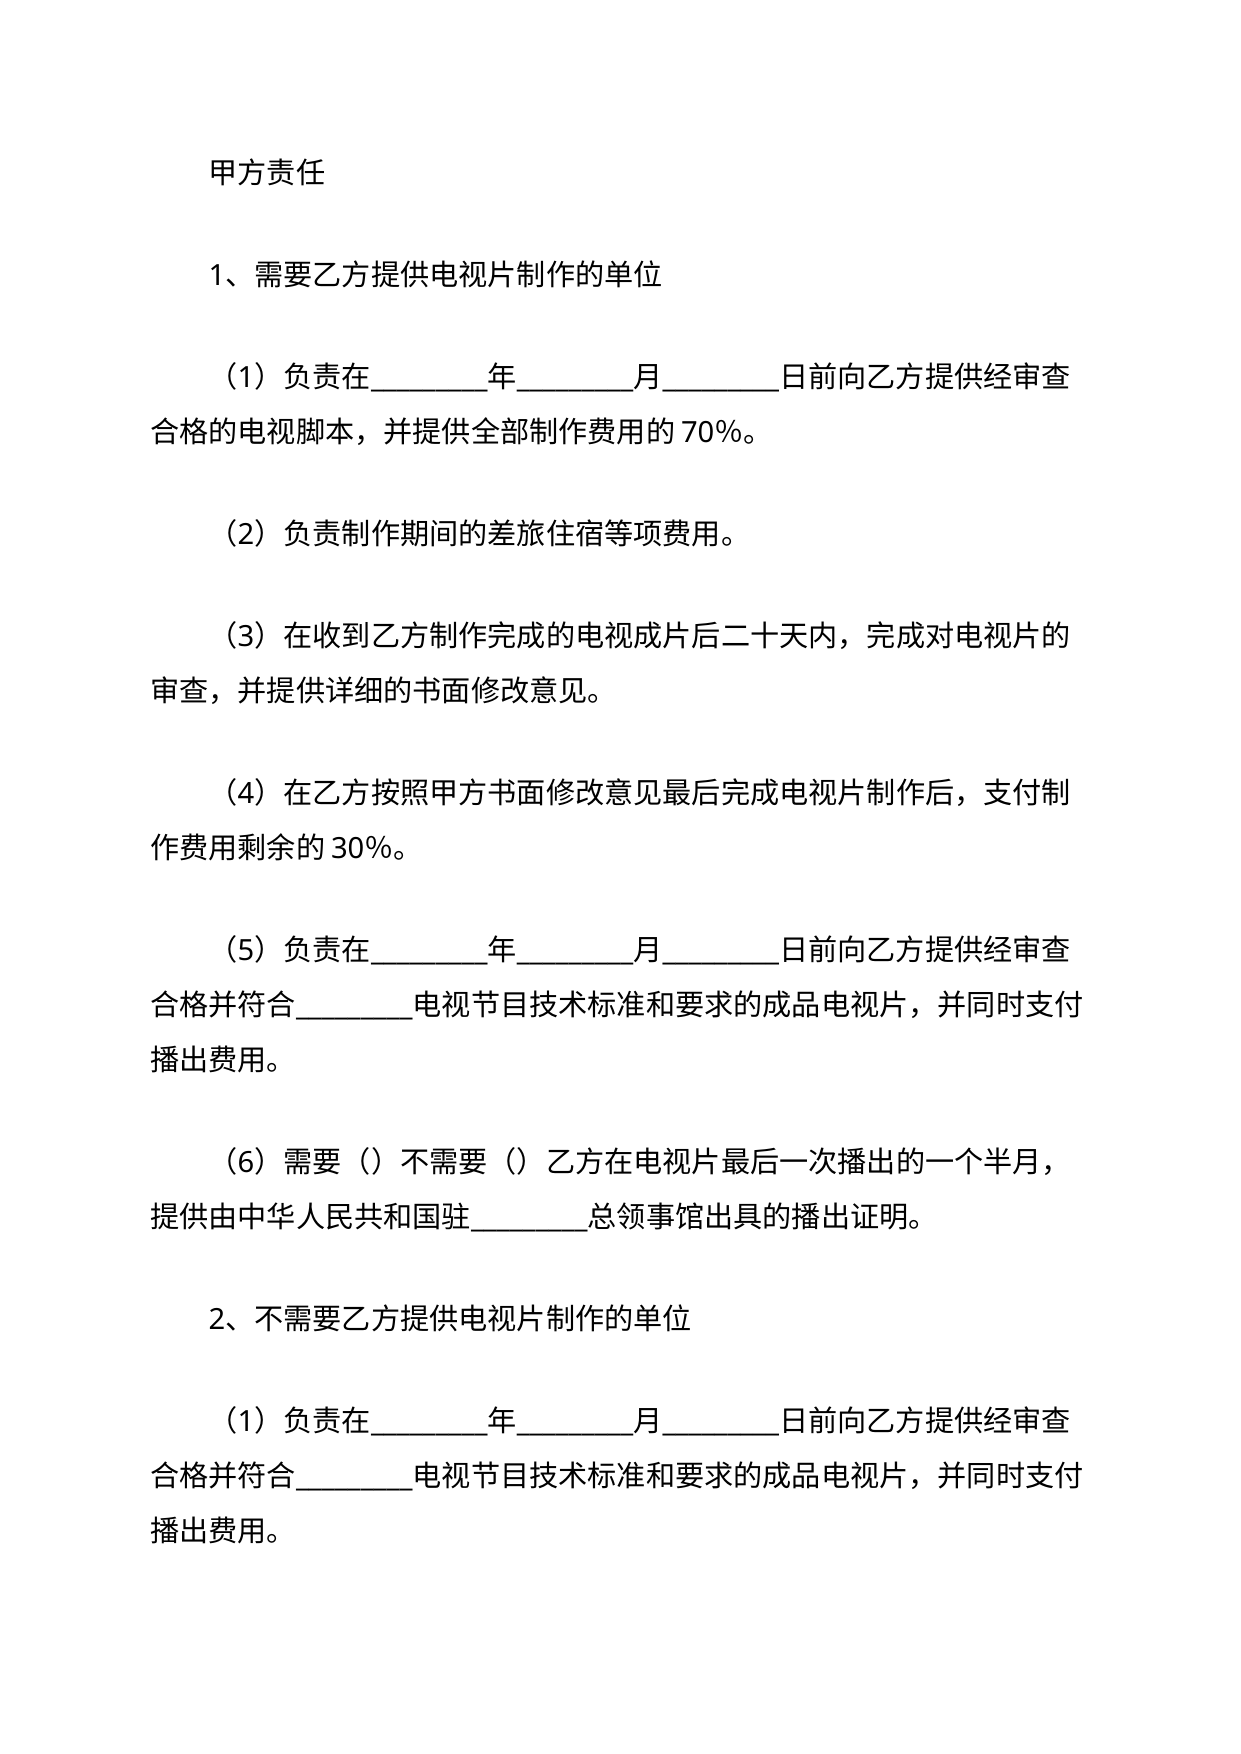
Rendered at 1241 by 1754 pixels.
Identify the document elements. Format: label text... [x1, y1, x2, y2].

text （1）负责在_________年_________月_________日前向乙方提供经审查合格并符合_________电视节目技术标准和要求的成品电视片，并同时支付播出费用。 [150, 1397, 1090, 1549]
text （3）在收到乙方制作完成的电视成片后二十天内，完成对电视片的审查，并提供详细的书面修改意见。 [150, 613, 1090, 710]
text （5）负责在_________年_________月_________日前向乙方提供经审查合格并符合_________电视节目技术标准和要求的成品电视片，并同时支付播出费用。 [150, 926, 1090, 1079]
text （6）需要（）不需要（）乙方在电视片最后一次播出的一个半月，提供由中华人民共和国驻_________总领事馆出具的播出证明。 [150, 1138, 1090, 1236]
text 甲方责任 [150, 150, 1090, 192]
text 1、需要乙方提供电视片制作的单位 [150, 252, 1090, 294]
text （2）负责制作期间的差旅住宿等项费用。 [150, 511, 1090, 553]
text 2、不需要乙方提供电视片制作的单位 [150, 1295, 1090, 1338]
text （4）在乙方按照甲方书面修改意见最后完成电视片制作后，支付制作费用剩余的30％。 [150, 769, 1090, 867]
text （1）负责在_________年_________月_________日前向乙方提供经审查合格的电视脚本，并提供全部制作费用的70％。 [150, 354, 1090, 451]
